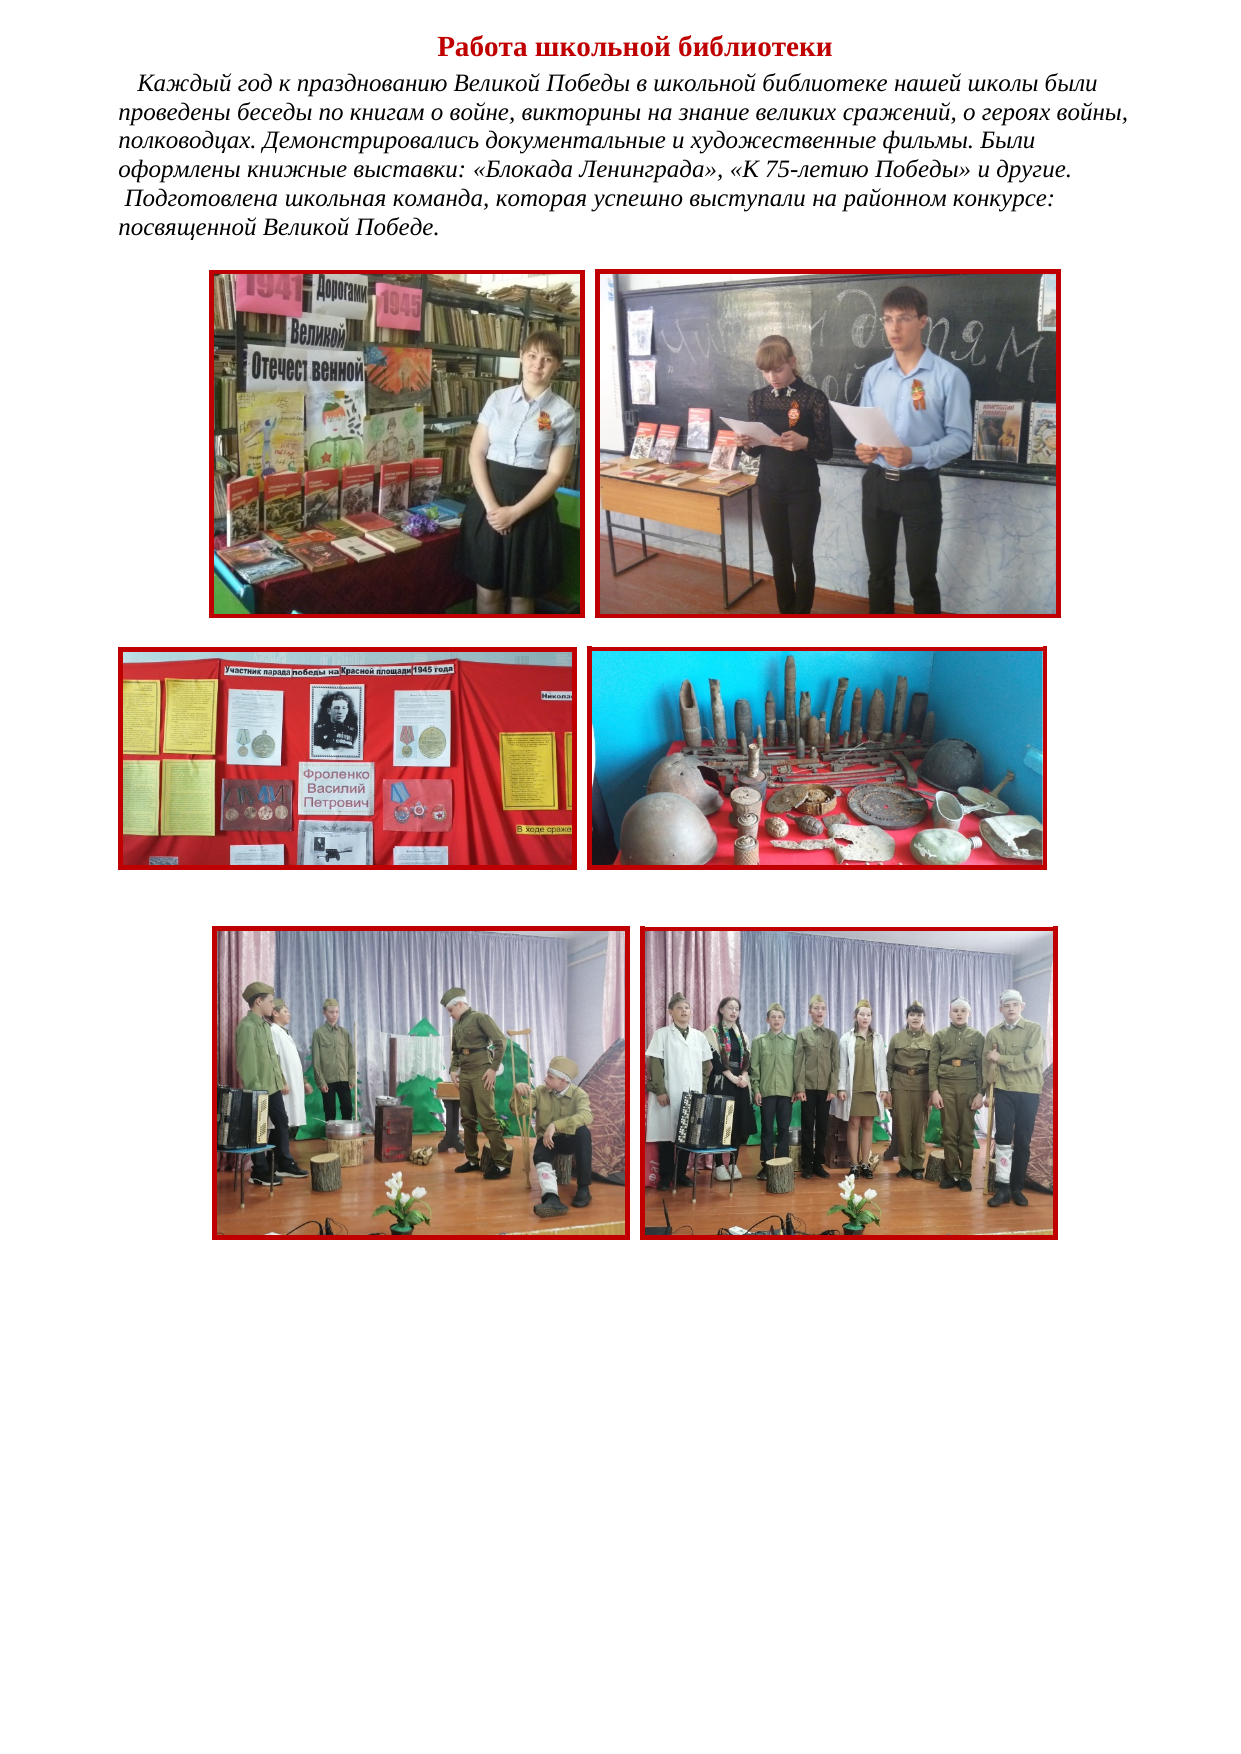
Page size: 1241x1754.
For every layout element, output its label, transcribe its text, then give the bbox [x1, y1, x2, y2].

text Подготовлена школьная команда, которая успешно выступали на районном конкурсе: посвященной Великой Победе. [118, 183, 1152, 241]
picture [600, 274, 1056, 614]
picture [645, 931, 1053, 1235]
picture [592, 651, 1043, 865]
picture [214, 274, 580, 614]
picture [217, 931, 625, 1235]
subtitle Работа школьной библиотеки [118, 29, 1152, 63]
text Каждый год к празднованию Великой Победы в школьной библиотеке нашей школы были проведены беседы по книгам о войне, викторины на знание великих сражений, о героях войны, полководцах. Демонстрировались документальные и художественные фильмы. Были оформлены книжные выставки: «Блокада Ленинграда», «К 75-летию Победы» и другие. [118, 68, 1152, 183]
picture [123, 652, 572, 865]
